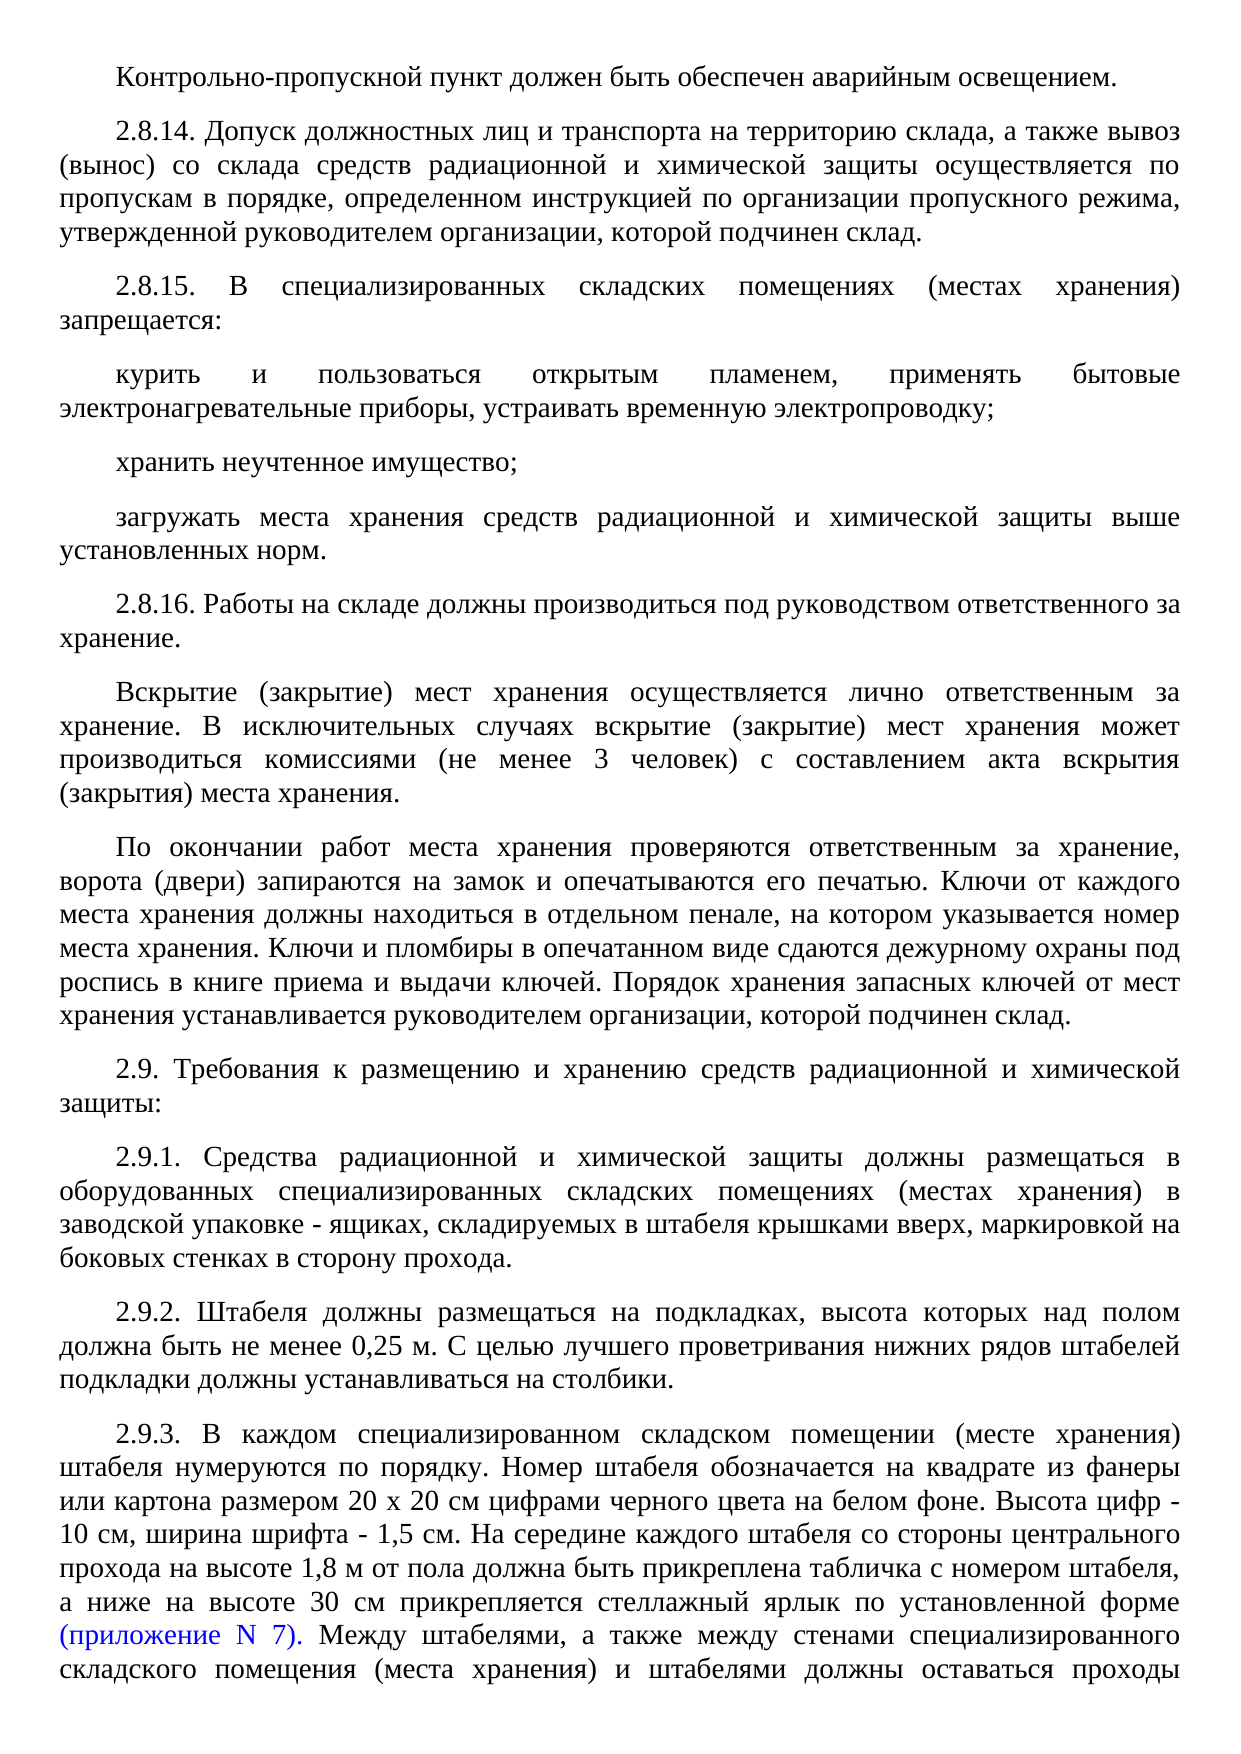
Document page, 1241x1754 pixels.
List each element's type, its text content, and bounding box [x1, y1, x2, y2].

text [59, 1416, 1181, 1684]
text По окончании работ места хранения проверяются ответственным за хранение, ворота (двери) запираются на замок и опечатываются его печатью. Ключи от каждого места хранения должны находиться в отдельном пенале, на котором указывается номер места хранения. Ключи и пломбиры в опечатанном виде сдаются дежурному охраны под роспись в книге приема и выдачи ключей. Порядок хранения запасных ключей от мест хранения устанавливается руководителем организации, которой подчинен склад. [59, 829, 1181, 1031]
text 2.8.15. В специализированных складских помещениях (местах хранения) запрещается: [59, 268, 1181, 336]
text 2.9.1. Средства радиационной и химической защиты должны размещаться в оборудованных специализированных складских помещениях (местах хранения) в заводской упаковке - ящиках, складируемых в штабеля крышками вверх, маркировкой на боковых стенках в сторону прохода. [59, 1139, 1181, 1274]
text 2.9.2. Штабеля должны размещаться на подкладках, высота которых над полом должна быть не менее 0,25 м. С целью лучшего проветривания нижних рядов штабелей подкладки должны устанавливаться на столбики. [59, 1294, 1181, 1395]
text хранить неучтенное имущество; [59, 444, 1181, 478]
text Вскрытие (закрытие) мест хранения осуществляется лично ответственным за хранение. В исключительных случаях вскрытие (закрытие) мест хранения может производиться комиссиями (не менее 3 человек) с составлением акта вскрытия (закрытия) места хранения. [59, 674, 1181, 809]
text 2.8.16. Работы на складе должны производиться под руководством ответственного за хранение. [59, 587, 1181, 654]
text курить и пользоваться открытым пламенем, применять бытовые электронагревательные приборы, устраивать временную электропроводку; [59, 356, 1181, 423]
text 2.9. Требования к размещению и хранению средств радиационной и химической защиты: [59, 1052, 1181, 1119]
text загружать места хранения средств радиационной и химической защиты выше установленных норм. [59, 499, 1181, 566]
text Контрольно-пропускной пункт должен быть обеспечен аварийным освещением. [59, 59, 1181, 93]
text 2.8.14. Допуск должностных лиц и транспорта на территорию склада, а также вывоз (вынос) со склада средств радиационной и химической защиты осуществляется по пропускам в порядке, определенном инструкцией по организации пропускного режима, утвержденной руководителем организации, которой подчинен склад. [59, 113, 1181, 248]
